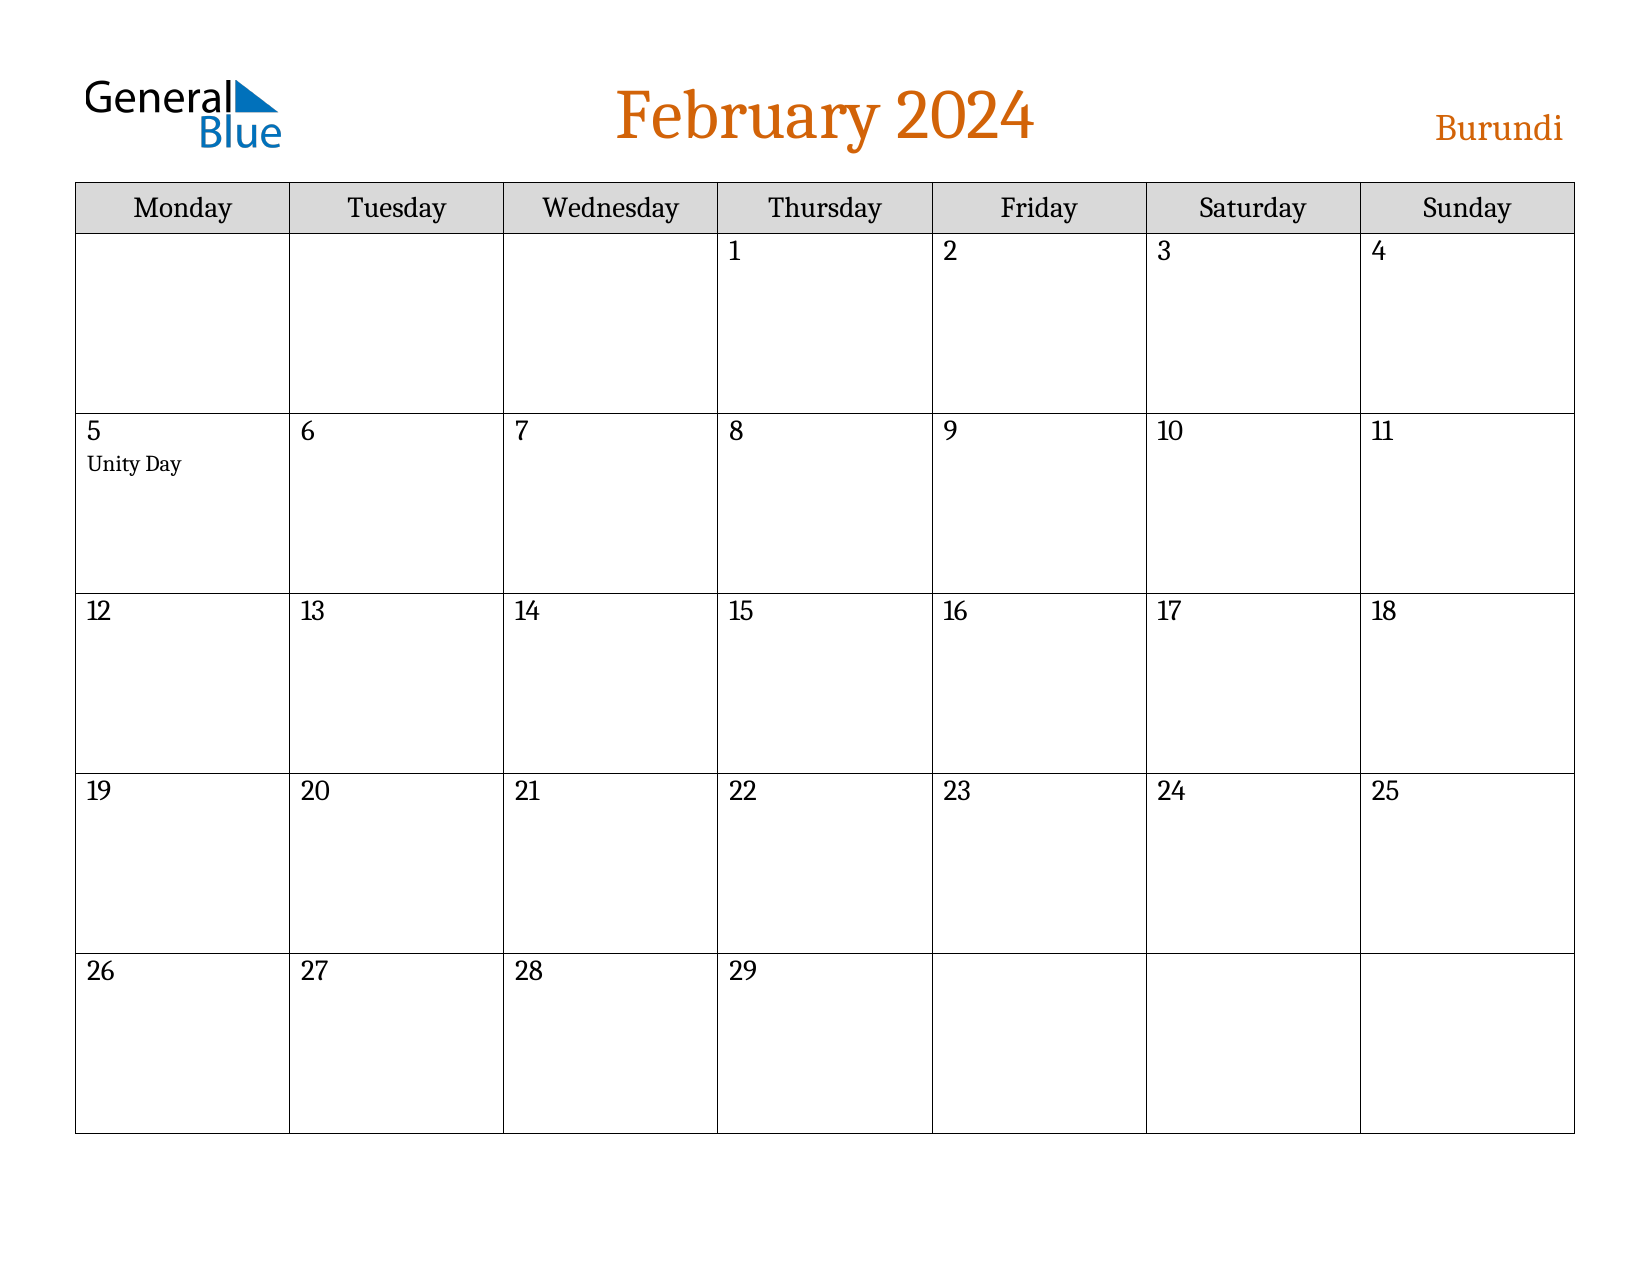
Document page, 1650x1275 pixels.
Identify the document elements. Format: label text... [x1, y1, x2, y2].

table_cell 21 [504, 774, 717, 810]
table_cell [718, 630, 932, 773]
table_cell [1147, 630, 1360, 773]
table_cell [718, 810, 932, 953]
table_cell Sunday [1361, 183, 1574, 233]
table_cell [290, 450, 503, 593]
table_cell Thursday [718, 183, 932, 233]
table_cell [933, 954, 1146, 990]
table_cell 28 [504, 954, 717, 990]
table_cell [718, 990, 932, 1133]
table_cell 8 [718, 414, 932, 450]
table_cell 27 [290, 954, 503, 990]
table_cell [718, 450, 932, 593]
table_cell [504, 270, 717, 413]
table_header February 2024 [504, 75, 1146, 182]
table_cell Wednesday [504, 183, 717, 233]
table_cell [504, 990, 717, 1133]
table_cell 10 [1147, 414, 1360, 450]
table_cell [504, 450, 717, 593]
table_cell 1 [718, 234, 932, 270]
table_cell 11 [1361, 414, 1574, 450]
table_cell [933, 810, 1146, 953]
table_cell [290, 630, 503, 773]
table_cell [1147, 270, 1360, 413]
table_cell [290, 234, 503, 270]
table_cell 29 [718, 954, 932, 990]
table_cell Unity Day [76, 450, 289, 593]
table_cell [718, 270, 932, 413]
table_cell [504, 234, 717, 270]
table_cell [290, 270, 503, 413]
table_cell [290, 810, 503, 953]
table_cell [504, 630, 717, 773]
table_cell 25 [1361, 774, 1574, 810]
table_cell [1361, 810, 1574, 953]
table_cell [1361, 954, 1574, 990]
table_cell [290, 990, 503, 1133]
table_cell 18 [1361, 594, 1574, 630]
table_cell Tuesday [290, 183, 503, 233]
table_cell [76, 810, 289, 953]
picture [86, 80, 281, 148]
table_cell Saturday [1147, 183, 1360, 233]
table_cell 12 [76, 594, 289, 630]
table_cell 4 [1361, 234, 1574, 270]
table_cell [76, 234, 289, 270]
table_header [76, 75, 503, 182]
table_cell 13 [290, 594, 503, 630]
table_cell 7 [504, 414, 717, 450]
table_cell [76, 630, 289, 773]
table_cell 20 [290, 774, 503, 810]
table_cell 26 [76, 954, 289, 990]
table_cell 3 [1147, 234, 1360, 270]
table_cell 22 [718, 774, 932, 810]
table_cell 17 [1147, 594, 1360, 630]
table_cell 23 [933, 774, 1146, 810]
table_cell 24 [1147, 774, 1360, 810]
table_cell [933, 450, 1146, 593]
table_cell [1147, 450, 1360, 593]
table_cell 14 [504, 594, 717, 630]
table_cell [1147, 990, 1360, 1133]
table_cell [1361, 270, 1574, 413]
table_cell [1361, 450, 1574, 593]
table_cell [76, 270, 289, 413]
table_cell [504, 810, 717, 953]
table_cell [1361, 990, 1574, 1133]
table_cell 9 [933, 414, 1146, 450]
table_cell 19 [76, 774, 289, 810]
table_cell 2 [933, 234, 1146, 270]
table_cell [76, 990, 289, 1133]
table_cell [1147, 810, 1360, 953]
table_cell [1147, 954, 1360, 990]
table_cell [933, 270, 1146, 413]
table_cell 5 [76, 414, 289, 450]
table_header Burundi [1146, 75, 1574, 182]
table_cell [933, 990, 1146, 1133]
table_cell Friday [933, 183, 1146, 233]
table_cell 15 [718, 594, 932, 630]
table_cell 6 [290, 414, 503, 450]
table_cell Monday [76, 183, 289, 233]
table_cell [933, 630, 1146, 773]
table_cell 16 [933, 594, 1146, 630]
table_cell [1361, 630, 1574, 773]
